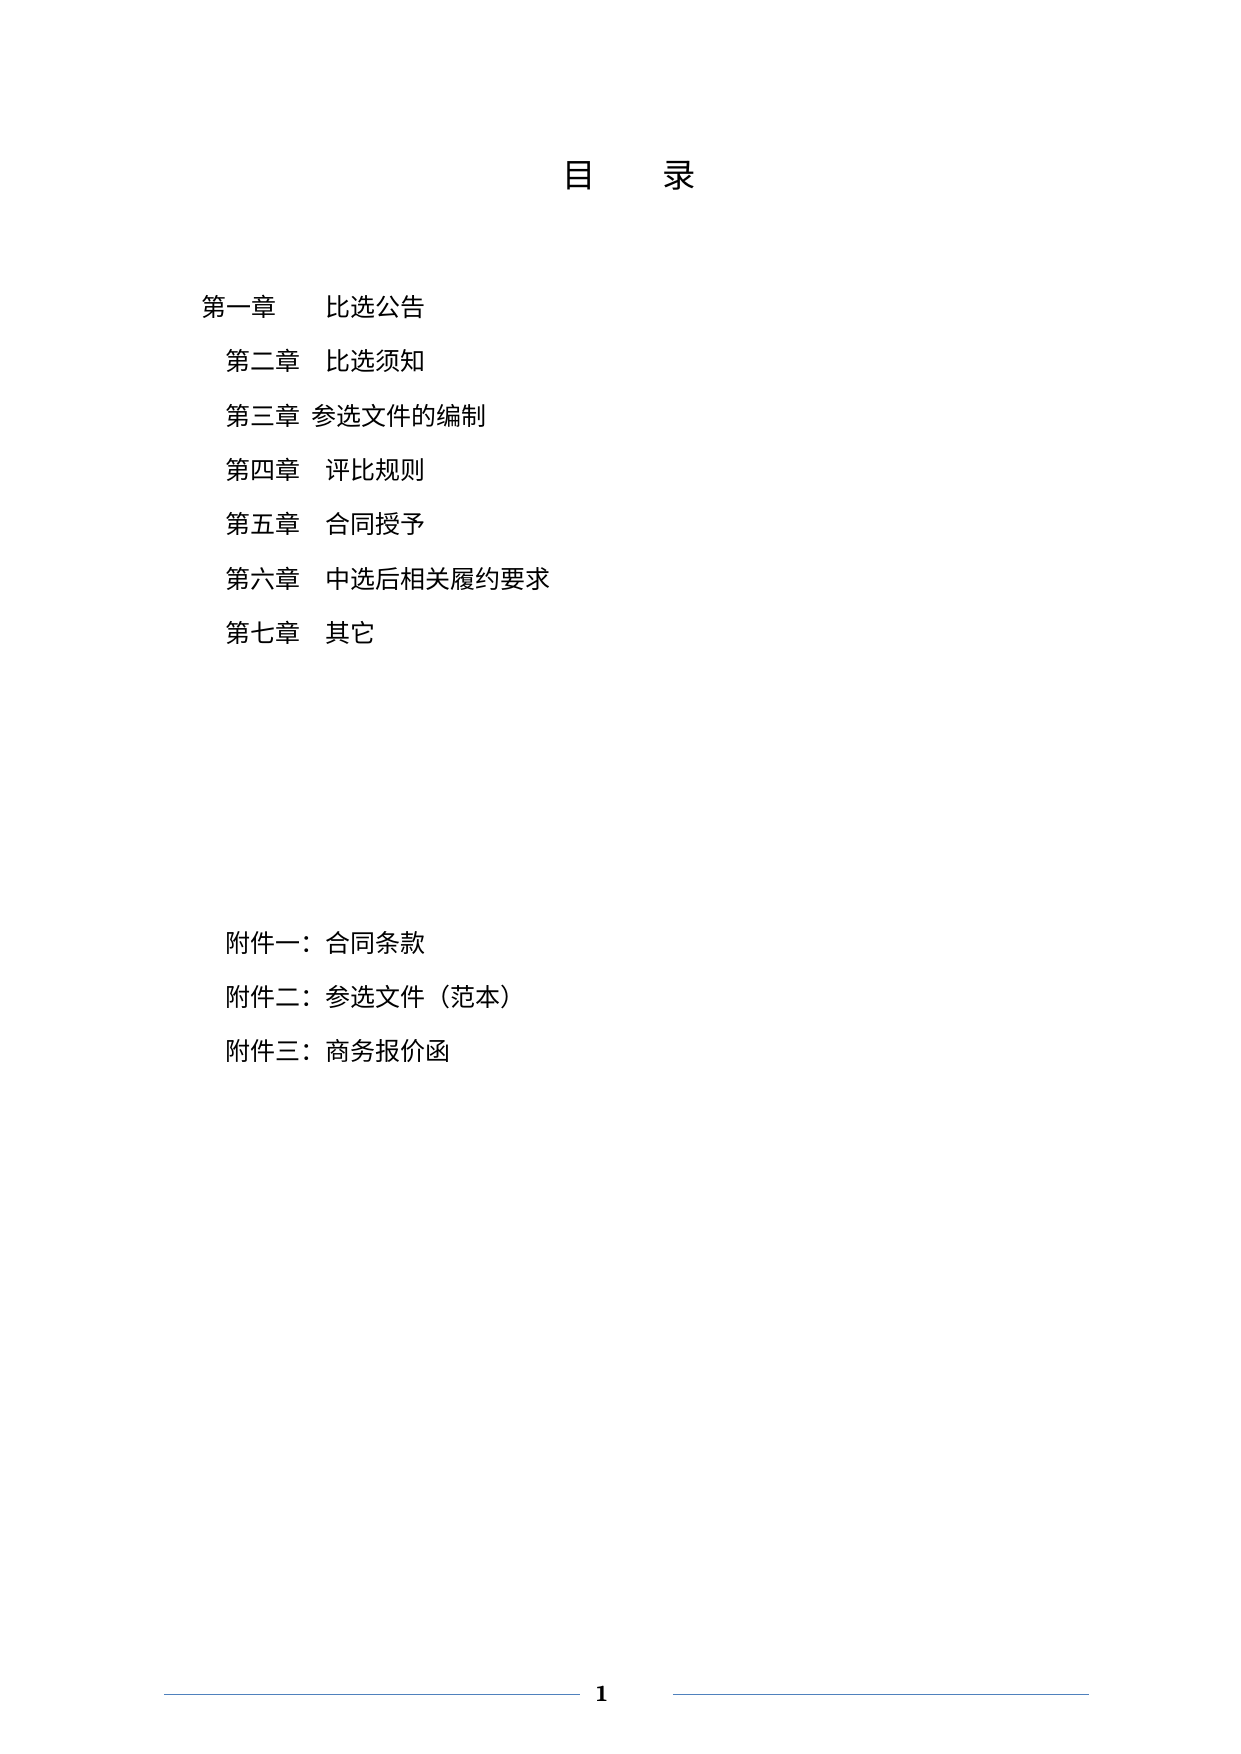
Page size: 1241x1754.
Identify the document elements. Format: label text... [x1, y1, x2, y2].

text 第五章 合同授予 [175, 505, 1101, 541]
text 第三章 参选文件的编制 [175, 396, 1101, 432]
text 附件二：参选文件（范本） [175, 977, 1101, 1014]
text 附件三：商务报价函 [175, 1032, 1101, 1068]
text 第四章 评比规则 [175, 450, 1101, 487]
text 目 录 [175, 154, 1083, 195]
text 附件一：合同条款 [175, 923, 1101, 959]
text 第七章 其它 [175, 613, 1101, 650]
text 第六章 中选后相关履约要求 [175, 559, 1101, 595]
text 第二章 比选须知 [175, 342, 1101, 378]
text 第一章 比选公告 [175, 287, 1101, 323]
